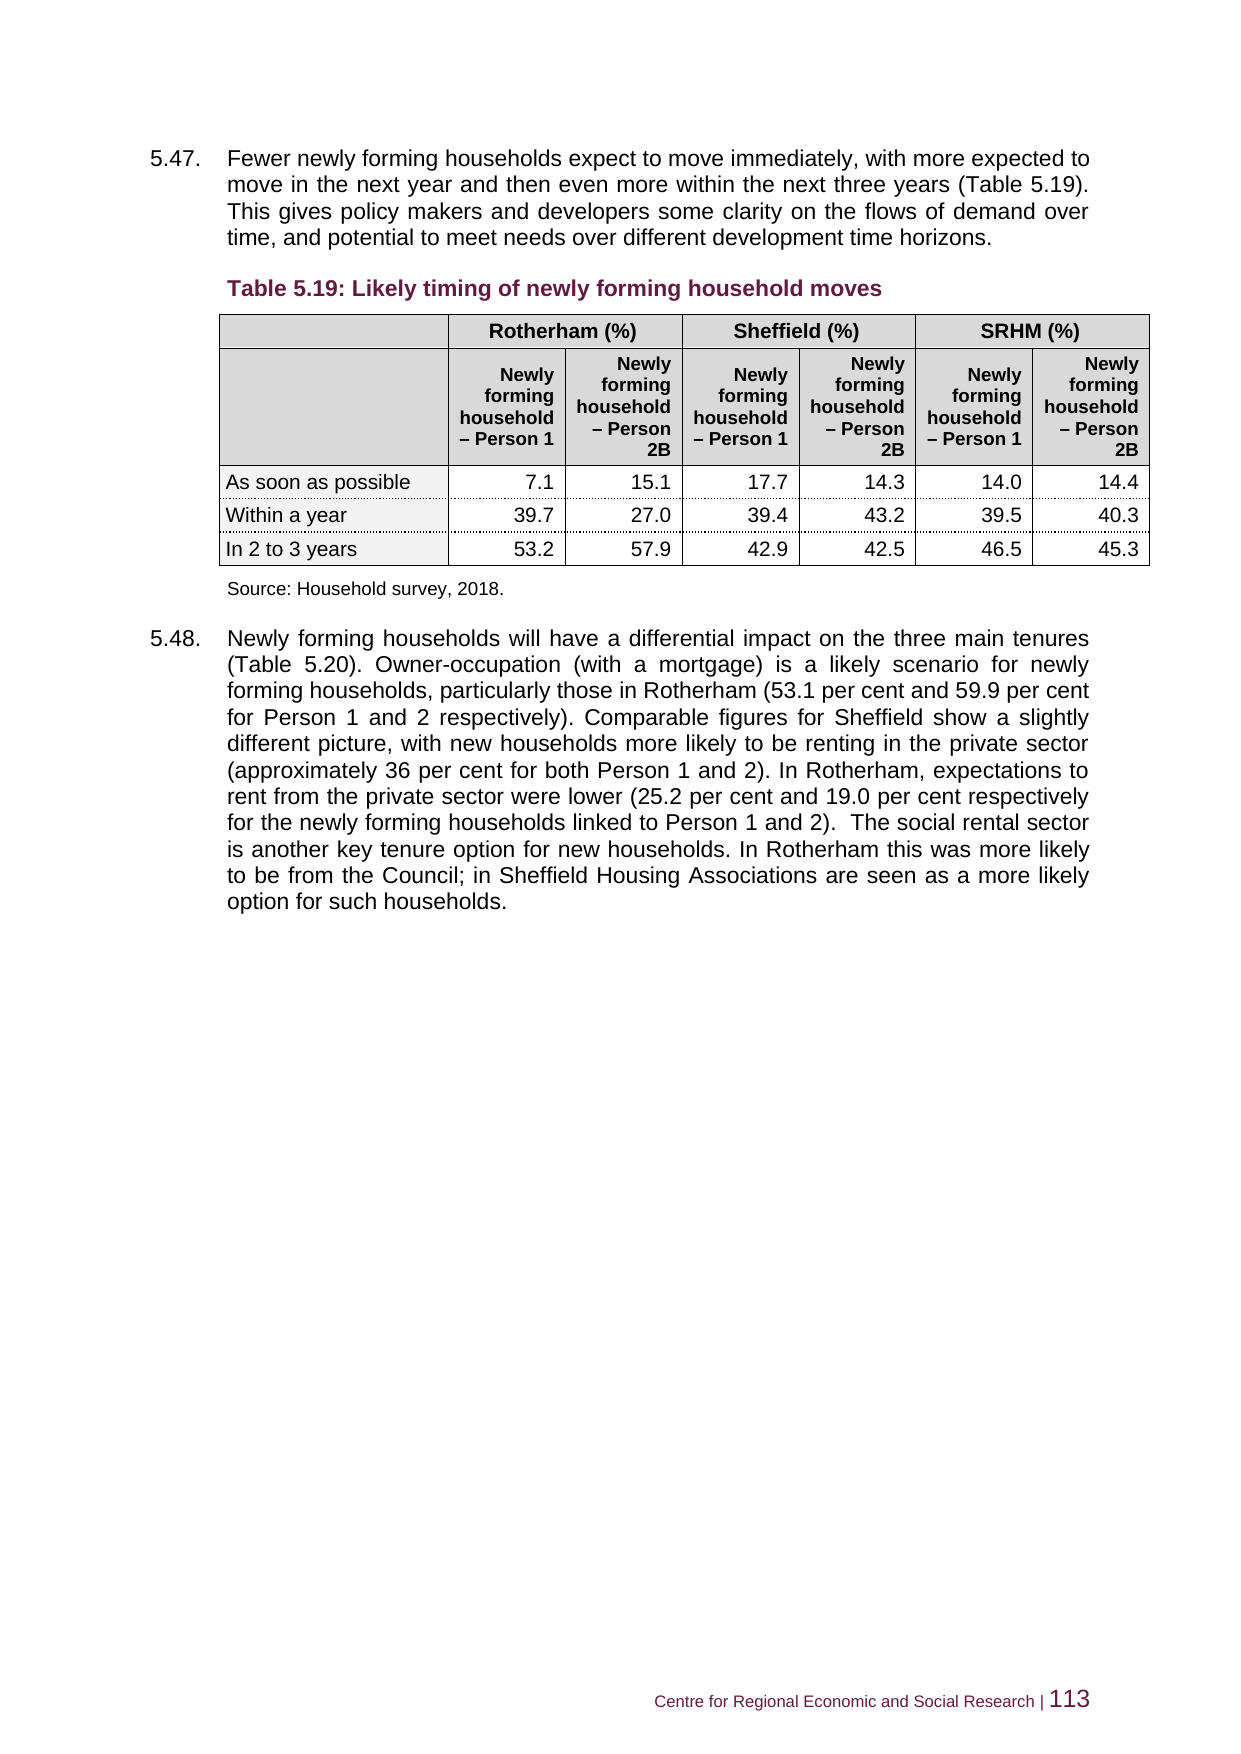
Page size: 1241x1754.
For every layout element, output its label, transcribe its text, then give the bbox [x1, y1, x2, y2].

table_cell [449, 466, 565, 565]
list Newly forming households will have a differential impact on the three main tenures (Table 5.20). Owner-occupation (with a mortgage) is a likely scenario for newly forming households, particularly those in Rotherham (53.1 per cent and 59.9 per cent for Person 1 and 2 respectively). Comparable figures for Sheffield show a slightly different picture, with new households more likely to be renting in the private sector (approximately 36 per cent for both Person 1 and 2). In Rotherham, expectations to rent from the private sector were lower (25.2 per cent and 19.0 per cent respectively for the newly forming households linked to Person 1 and 2). The social rental sector is another key tenure option for new households. In Rotherham this was more likely to be from the Council; in Sheffield Housing Associations are seen as a more likely option for such households. [150, 625, 1090, 915]
text Source: Household survey, 2018. [227, 578, 1090, 600]
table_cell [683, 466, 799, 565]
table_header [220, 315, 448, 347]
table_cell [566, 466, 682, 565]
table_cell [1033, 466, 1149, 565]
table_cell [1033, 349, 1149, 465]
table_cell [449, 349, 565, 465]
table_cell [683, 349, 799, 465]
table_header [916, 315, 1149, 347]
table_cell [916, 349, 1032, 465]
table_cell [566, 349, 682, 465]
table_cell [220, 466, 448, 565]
list Fewer newly forming households expect to move immediately, with more expected to move in the next year and then even more within the next three years (Table 5.19). This gives policy makers and developers some clarity on the flows of demand over time, and potential to meet needs over different development time horizons. [150, 145, 1090, 250]
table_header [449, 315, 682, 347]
subtitle Table 5.19: Likely timing of newly forming household moves [227, 275, 1090, 302]
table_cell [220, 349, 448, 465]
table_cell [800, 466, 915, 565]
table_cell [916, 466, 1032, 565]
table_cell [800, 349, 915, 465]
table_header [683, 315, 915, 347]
